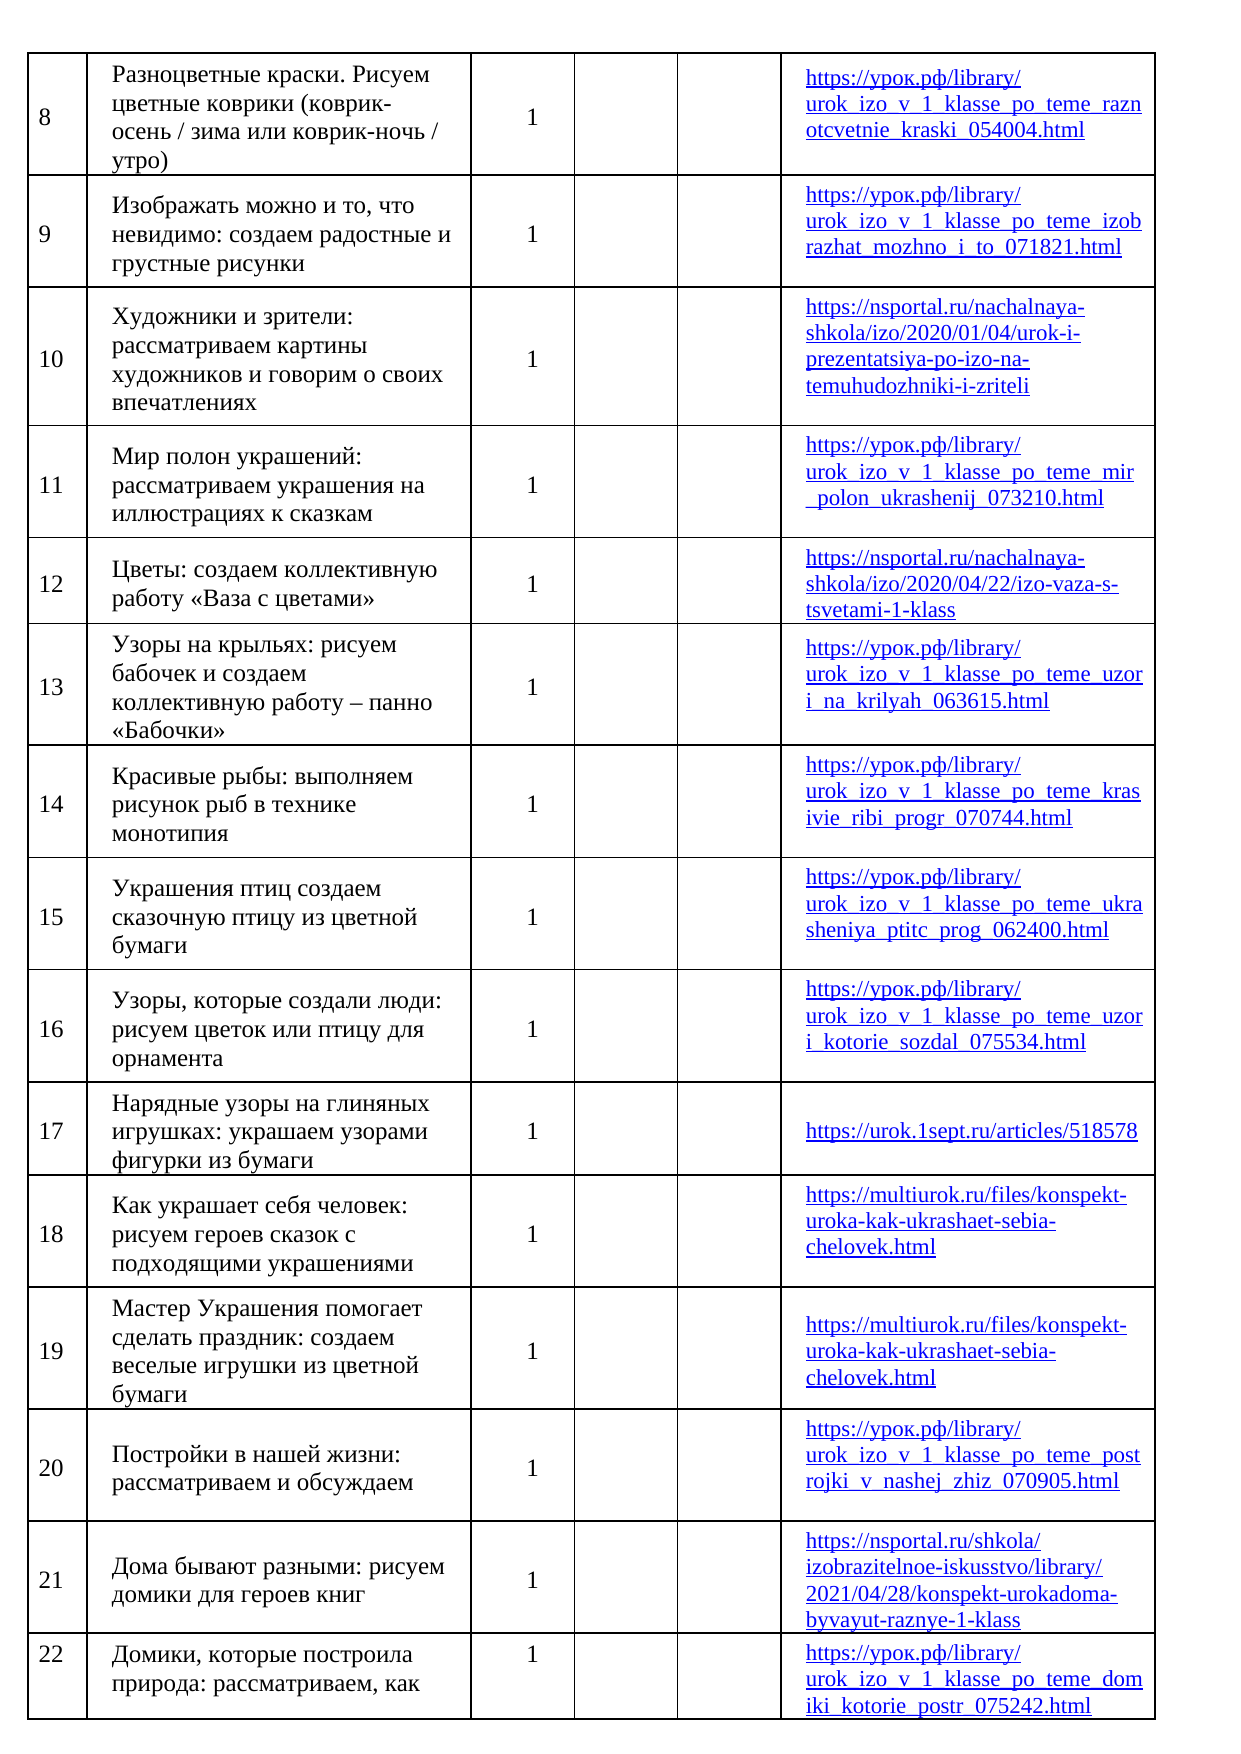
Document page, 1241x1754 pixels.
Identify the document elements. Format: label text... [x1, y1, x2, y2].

table_cell [575, 538, 677, 623]
table_cell [678, 1634, 780, 1718]
table_cell [575, 1634, 677, 1718]
table_cell 21 [29, 1522, 86, 1632]
table_cell 17 [29, 1083, 86, 1174]
table_cell 1 [472, 1410, 574, 1520]
table_cell Мастер Украшения помогает сделать праздник: создаем веселые игрушки из цветной бумаги [88, 1288, 470, 1408]
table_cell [88, 1634, 470, 1718]
table_cell Цветы: создаем коллективную работу «Ваза с цветами» [88, 538, 470, 623]
table_cell 14 [29, 746, 86, 857]
table_cell Нарядные узоры на глиняных игрушках: украшаем узорами фигурки из бумаги [88, 1083, 470, 1174]
table_cell [575, 176, 677, 286]
table_cell https://nsportal.ru/nachalnaya-shkola/izo/2020/01/04/urok-i-prezentatsiya-po-izo-na-temuhudozhniki-i-zriteli [782, 288, 1154, 424]
table_cell Художники и зрители: рассматриваем картины художников и говорим о своих впечатлениях [88, 288, 470, 424]
table_cell 22 [29, 1634, 86, 1718]
table_cell [678, 970, 780, 1081]
table_cell [678, 624, 780, 744]
table_cell 1 [472, 1634, 574, 1718]
table_cell Разноцветные краски. Рисуем цветные коврики (коврик-осень / зима или коврик-ночь / утро) [88, 54, 470, 174]
table_cell Мир полон украшений: рассматриваем украшения на иллюстрациях к сказкам [88, 426, 470, 537]
table_cell https://урок.рф/library/urok_izo_v_1_klasse_po_teme_uzori_na_krilyah_063615.html [782, 624, 1154, 744]
table_cell https://урок.рф/library/urok_izo_v_1_klasse_po_teme_izobrazhat_mozhno_i_to_071821.html [782, 176, 1154, 286]
table_cell https://урок.рф/library/urok_izo_v_1_klasse_po_teme_mir_polon_ukrashenij_073210.html [782, 426, 1154, 537]
table_cell [575, 624, 677, 744]
table_cell [678, 1522, 780, 1632]
table_cell 19 [29, 1288, 86, 1408]
table_cell 16 [29, 970, 86, 1081]
table_cell 18 [29, 1176, 86, 1286]
table_cell 8 [29, 54, 86, 174]
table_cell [782, 1634, 1154, 1718]
table_cell 1 [472, 288, 574, 424]
table_cell 1 [472, 1176, 574, 1286]
table_cell 1 [472, 538, 574, 623]
table_cell [575, 1288, 677, 1408]
table_cell Изображать можно и то, что невидимо: создаем радостные и грустные рисунки [88, 176, 470, 286]
table_cell 1 [472, 746, 574, 857]
table_cell [678, 176, 780, 286]
table_cell 1 [472, 54, 574, 174]
table_cell 10 [29, 288, 86, 424]
table_cell https://урок.рф/library/urok_izo_v_1_klasse_po_teme_uzori_kotorie_sozdal_075534.html [782, 970, 1154, 1081]
table_cell https://урок.рф/library/urok_izo_v_1_klasse_po_teme_raznotcvetnie_kraski_054004.html [782, 54, 1154, 174]
table_cell https://nsportal.ru/nachalnaya-shkola/izo/2020/04/22/izo-vaza-s-tsvetami-1-klass [782, 538, 1154, 623]
table_cell [575, 970, 677, 1081]
table_cell 1 [472, 858, 574, 969]
table_cell https://urok.1sept.ru/articles/518578 [782, 1083, 1154, 1174]
table_cell [678, 858, 780, 969]
table_cell 9 [29, 176, 86, 286]
table_cell 1 [472, 1083, 574, 1174]
table_cell [678, 1410, 780, 1520]
table_cell 11 [29, 426, 86, 537]
table_cell [678, 54, 780, 174]
table_cell [678, 1288, 780, 1408]
table_cell Узоры на крыльях: рисуем бабочек и создаем коллективную работу – панно «Бабочки» [88, 624, 470, 744]
table_cell Дома бывают разными: рисуем домики для героев книг [88, 1522, 470, 1632]
table_cell https://nsportal.ru/shkola/izobrazitelnoe-iskusstvo/library/2021/04/28/konspekt-urokadoma-byvayut-raznye-1-klass [782, 1522, 1154, 1632]
table_cell Узоры, которые создали люди: рисуем цветок или птицу для орнамента [88, 970, 470, 1081]
table_cell https://урок.рф/library/urok_izo_v_1_klasse_po_teme_krasivie_ribi_progr_070744.html [782, 746, 1154, 857]
table_cell 12 [29, 538, 86, 623]
table_cell Украшения птиц создаем сказочную птицу из цветной бумаги [88, 858, 470, 969]
table_cell [678, 1176, 780, 1286]
table_cell [678, 1083, 780, 1174]
table_cell 1 [472, 970, 574, 1081]
table_cell Как украшает себя человек: рисуем героев сказок с подходящими украшениями [88, 1176, 470, 1286]
table_cell [575, 1522, 677, 1632]
table_cell 20 [29, 1410, 86, 1520]
table_cell [678, 746, 780, 857]
table_cell [575, 1410, 677, 1520]
table_cell https://multiurok.ru/files/konspekt-uroka-kak-ukrashaet-sebia-chelovek.html [782, 1288, 1154, 1408]
table_cell https://урок.рф/library/urok_izo_v_1_klasse_po_teme_ukrasheniya_ptitc_prog_062400.html [782, 858, 1154, 969]
table_cell 1 [472, 624, 574, 744]
table_cell https://урок.рф/library/urok_izo_v_1_klasse_po_teme_postrojki_v_nashej_zhiz_070905.html [782, 1410, 1154, 1520]
table_cell [575, 426, 677, 537]
table_cell 15 [29, 858, 86, 969]
table_cell [575, 858, 677, 969]
table_cell Красивые рыбы: выполняем рисунок рыб в технике монотипия [88, 746, 470, 857]
table_cell [678, 426, 780, 537]
table_cell [575, 288, 677, 424]
table_cell [575, 1176, 677, 1286]
table_cell [678, 538, 780, 623]
table_cell [678, 288, 780, 424]
table_cell [575, 54, 677, 174]
table_cell 1 [472, 176, 574, 286]
table_cell 1 [472, 1288, 574, 1408]
table_cell [575, 1083, 677, 1174]
table_cell 13 [29, 624, 86, 744]
table_cell 1 [472, 1522, 574, 1632]
table_cell 1 [472, 426, 574, 537]
table_cell [575, 746, 677, 857]
table_cell Постройки в нашей жизни: рассматриваем и обсуждаем [88, 1410, 470, 1520]
table_cell https://multiurok.ru/files/konspekt-uroka-kak-ukrashaet-sebia-chelovek.html [782, 1176, 1154, 1286]
